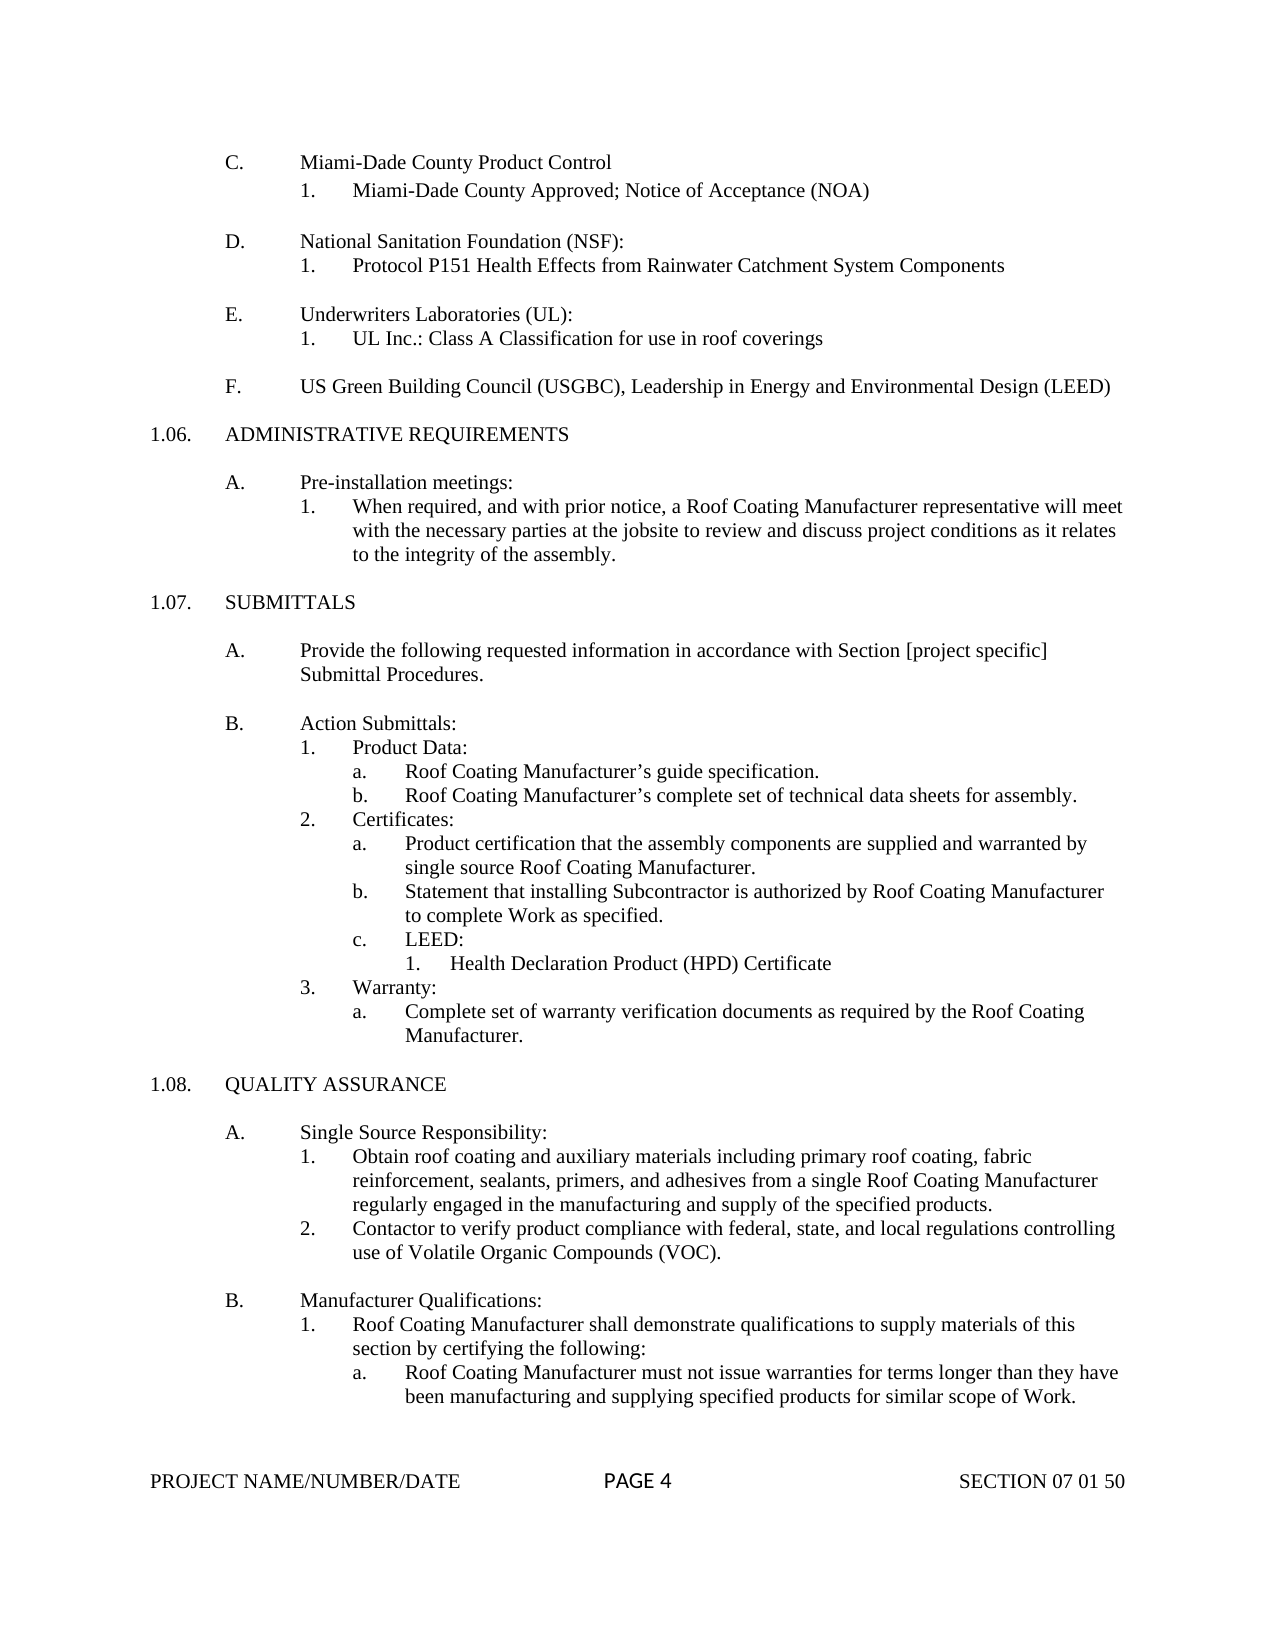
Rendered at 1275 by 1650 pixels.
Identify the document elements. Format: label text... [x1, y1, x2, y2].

list Pre-installation meetings: [225, 470, 1125, 494]
list Miami-Dade County Product Control [225, 150, 1125, 174]
list Warranty: [300, 975, 1125, 999]
list Certificates: [300, 807, 1125, 831]
list US Green Building Council (USGBC), Leadership in Energy and Environmental Design (LEED) [225, 374, 1125, 398]
list Action Submittals: [225, 711, 1125, 734]
list Obtain roof coating and auxiliary materials including primary roof coating, fabric reinforcement, sealants, primers, and adhesives from a single Roof Coating Manufacturer regularly engaged in the manufacturing and supply of the specified products. [300, 1144, 1125, 1216]
list Underwriters Laboratories (UL): [225, 301, 1125, 326]
list Product Data: [300, 734, 1125, 759]
list Health Declaration Product (HPD) Certificate [405, 951, 1125, 975]
list National Sanitation Foundation (NSF): [225, 229, 1125, 253]
list Miami-Dade County Approved; Notice of Acceptance (NOA) [300, 178, 1125, 202]
list LEED: [352, 927, 1125, 951]
list Roof Coating Manufacturer’s guide specification. [352, 759, 1125, 783]
list Single Source Responsibility: [225, 1119, 1125, 1144]
list Provide the following requested information in accordance with Section [project specific] Submittal Procedures. [225, 638, 1125, 686]
list When required, and with prior notice, a Roof Coating Manufacturer representative will meet with the necessary parties at the jobsite to review and discuss project conditions as it relates to the integrity of the assembly. [300, 494, 1125, 566]
list QUALITY ASSURANCE [150, 1071, 1125, 1096]
list SUBMITTALS [150, 590, 1125, 614]
list ADMINISTRATIVE REQUIREMENTS [150, 422, 1125, 446]
list Roof Coating Manufacturer shall demonstrate qualifications to supply materials of this section by certifying the following: [300, 1312, 1125, 1360]
list Roof Coating Manufacturer’s complete set of technical data sheets for assembly. [352, 783, 1125, 807]
list Contactor to verify product compliance with federal, state, and local regulations controlling use of Volatile Organic Compounds (VOC). [300, 1216, 1125, 1264]
list UL Inc.: Class A Classification for use in roof coverings [300, 326, 1125, 349]
list Complete set of warranty verification documents as required by the Roof Coating Manufacturer. [352, 999, 1125, 1047]
list Roof Coating Manufacturer must not issue warranties for terms longer than they have been manufacturing and supplying specified products for similar scope of Work. [352, 1360, 1125, 1408]
list Product certification that the assembly components are supplied and warranted by single source Roof Coating Manufacturer. [352, 831, 1125, 879]
list Manufacturer Qualifications: [225, 1288, 1125, 1312]
list Protocol P151 Health Effects from Rainwater Catchment System Components [300, 253, 1125, 277]
list Statement that installing Subcontractor is authorized by Roof Coating Manufacturer to complete Work as specified. [352, 879, 1125, 927]
